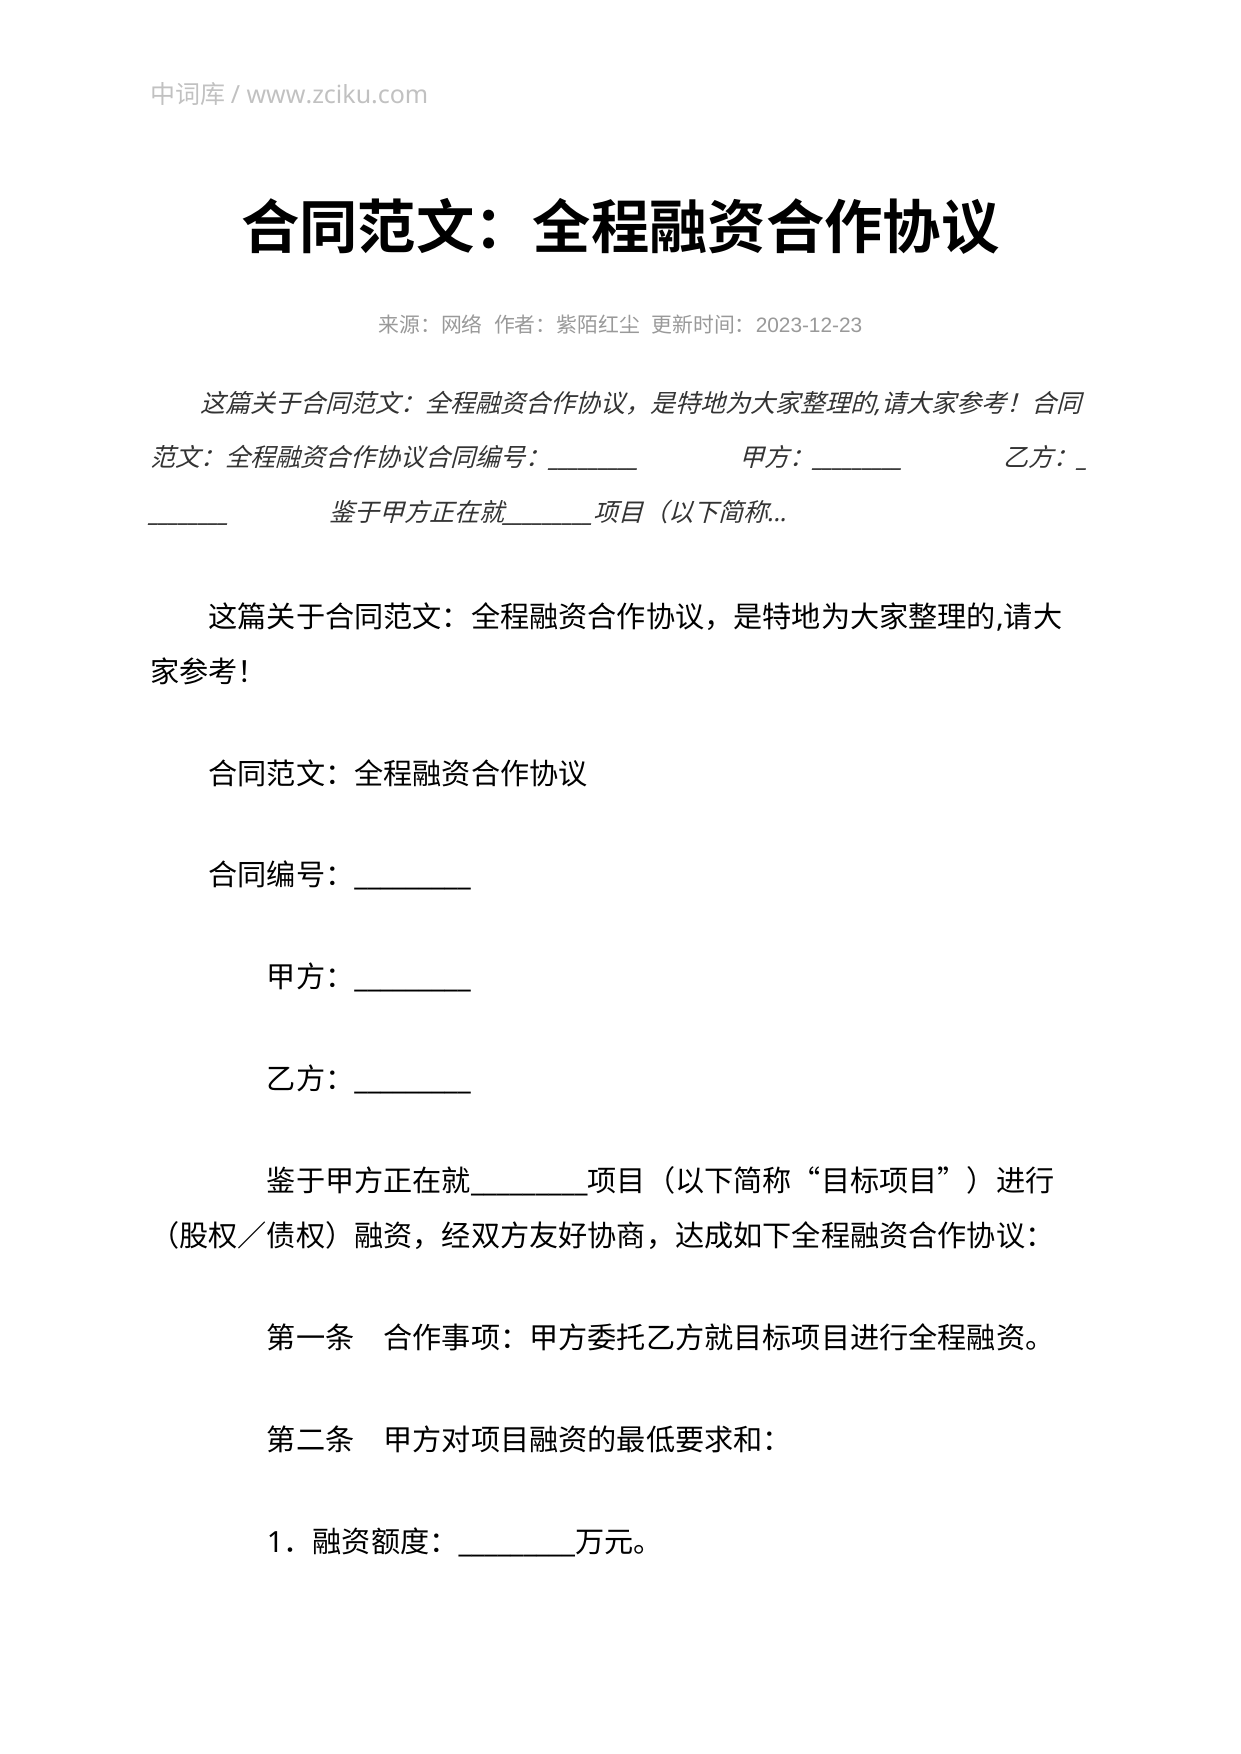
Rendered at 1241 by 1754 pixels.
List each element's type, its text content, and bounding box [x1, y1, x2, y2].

text 这篇关于合同范文：全程融资合作协议，是特地为大家整理的,请大家参考！ [150, 593, 1090, 691]
text 甲方：_________ [150, 954, 1090, 996]
text 第一条 合作事项：甲方委托乙方就目标项目进行全程融资。 [150, 1315, 1090, 1357]
text 第二条 甲方对项目融资的最低要求和： [150, 1416, 1090, 1459]
text 乙方：_________ [150, 1056, 1090, 1098]
text 这篇关于合同范文：全程融资合作协议，是特地为大家整理的,请大家参考！合同范文：全程融资合作协议合同编号：_________ 甲方：_________ 乙方：_________ 鉴于甲方正在就_________项目（以下简称... [150, 383, 1090, 528]
subtitle 合同范文：全程融资合作协议 [150, 181, 1090, 266]
text 来源：网络 作者：紫陌红尘 更新时间：2023-12-23 [150, 313, 1090, 337]
text 合同范文：全程融资合作协议 [150, 750, 1090, 792]
text 合同编号：_________ [150, 852, 1090, 894]
text 鉴于甲方正在就_________项目（以下简称“目标项目”）进行（股权／债权）融资，经双方友好协商，达成如下全程融资合作协议： [150, 1158, 1090, 1255]
text 1．融资额度：_________万元。 [150, 1518, 1090, 1561]
